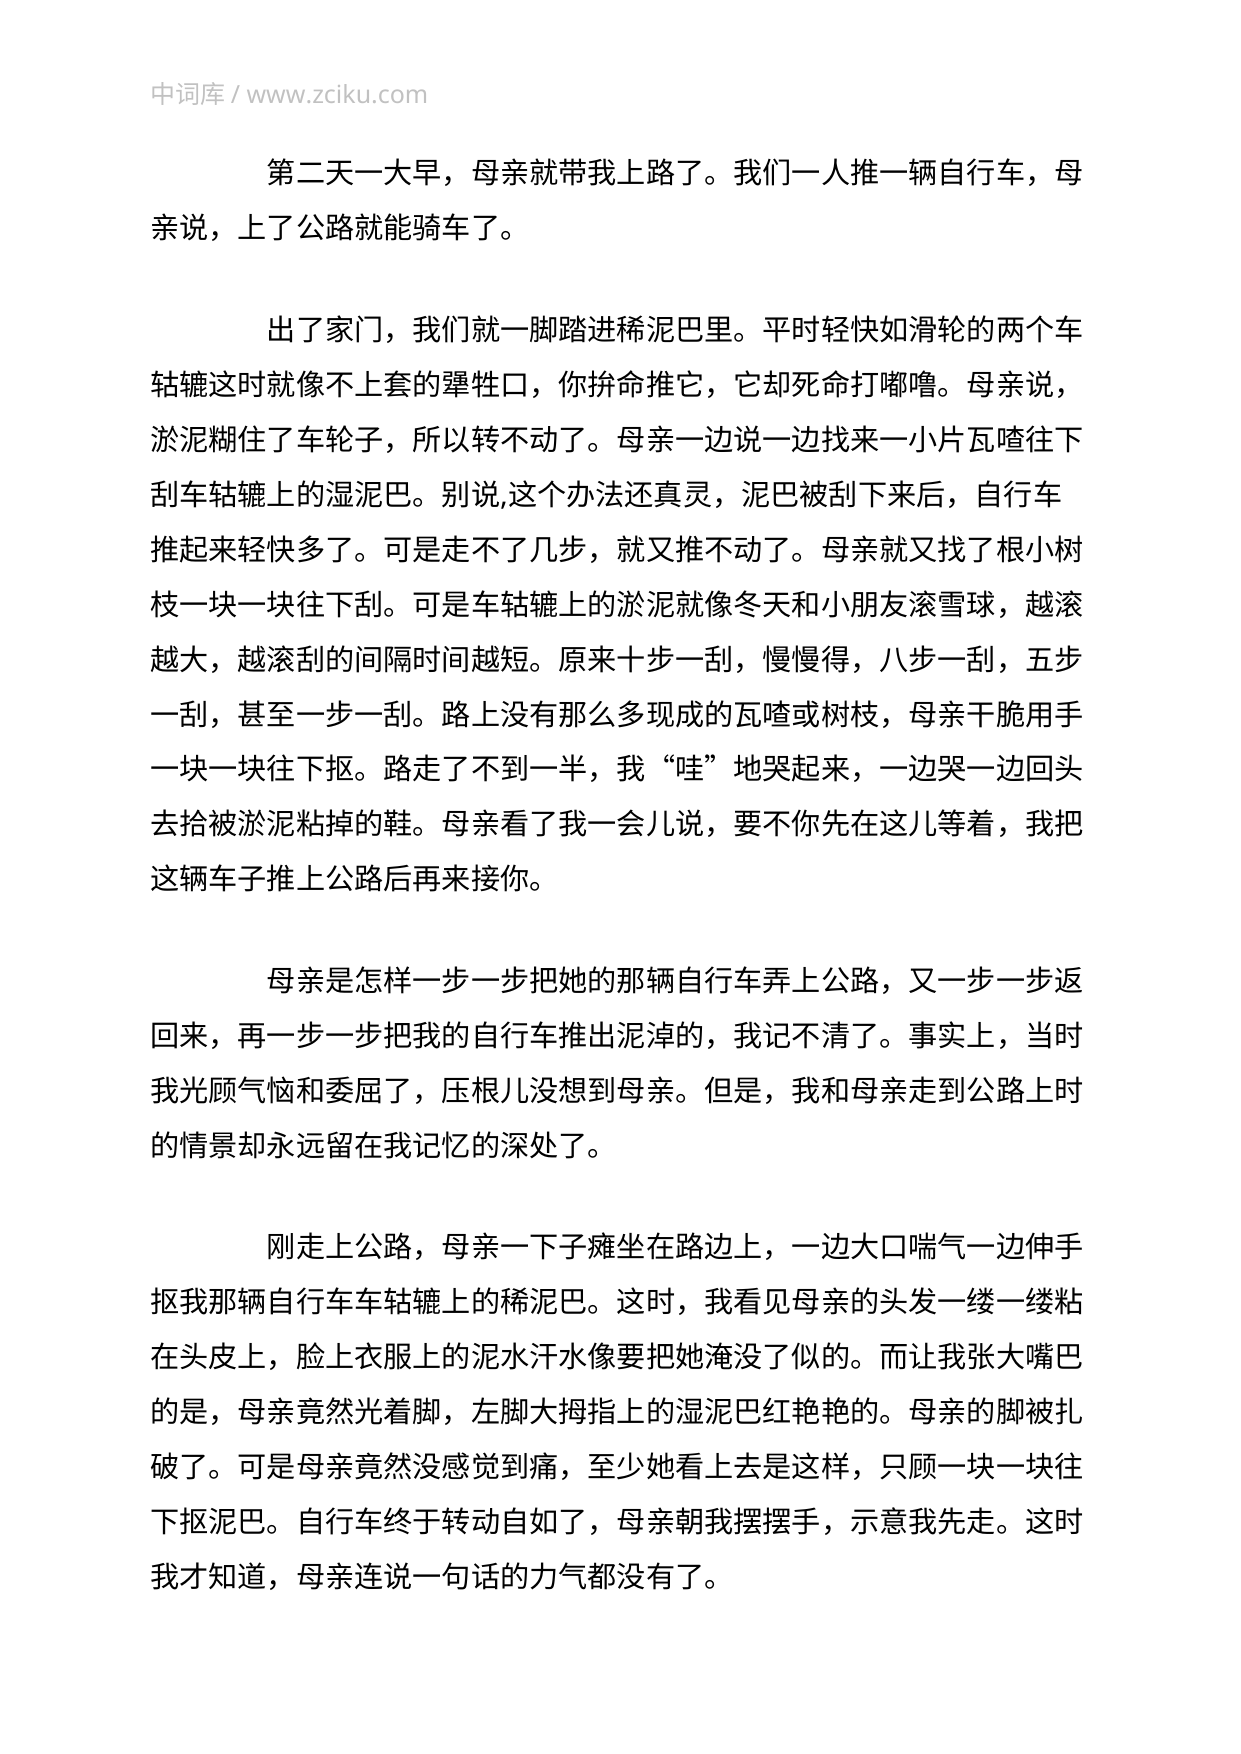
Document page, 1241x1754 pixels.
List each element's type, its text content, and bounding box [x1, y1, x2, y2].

text 出了家门，我们就一脚踏进稀泥巴里。平时轻快如滑轮的两个车轱辘这时就像不上套的犟牲口，你拚命推它，它却死命打嘟噜。母亲说，淤泥糊住了车轮子，所以转不动了。母亲一边说一边找来一小片瓦喳往下刮车轱辘上的湿泥巴。别说,这个办法还真灵，泥巴被刮下来后，自行车推起来轻快多了。可是走不了几步，就又推不动了。母亲就又找了根小树枝一块一块往下刮。可是车轱辘上的淤泥就像冬天和小朋友滚雪球，越滚越大，越滚刮的间隔时间越短。原来十步一刮，慢慢得，八步一刮，五步一刮，甚至一步一刮。路上没有那么多现成的瓦喳或树枝，母亲干脆用手一块一块往下抠。路走了不到一半，我“哇”地哭起来，一边哭一边回头去拾被淤泥粘掉的鞋。母亲看了我一会儿说，要不你先在这儿等着，我把这辆车子推上公路后再来接你。 [150, 307, 1090, 898]
text 第二天一大早，母亲就带我上路了。我们一人推一辆自行车，母亲说，上了公路就能骑车了。 [150, 150, 1090, 247]
text 母亲是怎样一步一步把她的那辆自行车弄上公路，又一步一步返回来，再一步一步把我的自行车推出泥淖的，我记不清了。事实上，当时我光顾气恼和委屈了，压根儿没想到母亲。但是，我和母亲走到公路上时的情景却永远留在我记忆的深处了。 [150, 957, 1090, 1164]
text 刚走上公路，母亲一下子瘫坐在路边上，一边大口喘气一边伸手抠我那辆自行车车轱辘上的稀泥巴。这时，我看见母亲的头发一缕一缕粘在头皮上，脸上衣服上的泥水汗水像要把她淹没了似的。而让我张大嘴巴的是，母亲竟然光着脚，左脚大拇指上的湿泥巴红艳艳的。母亲的脚被扎破了。可是母亲竟然没感觉到痛，至少她看上去是这样，只顾一块一块往下抠泥巴。自行车终于转动自如了，母亲朝我摆摆手，示意我先走。这时我才知道，母亲连说一句话的力气都没有了。 [150, 1224, 1090, 1596]
